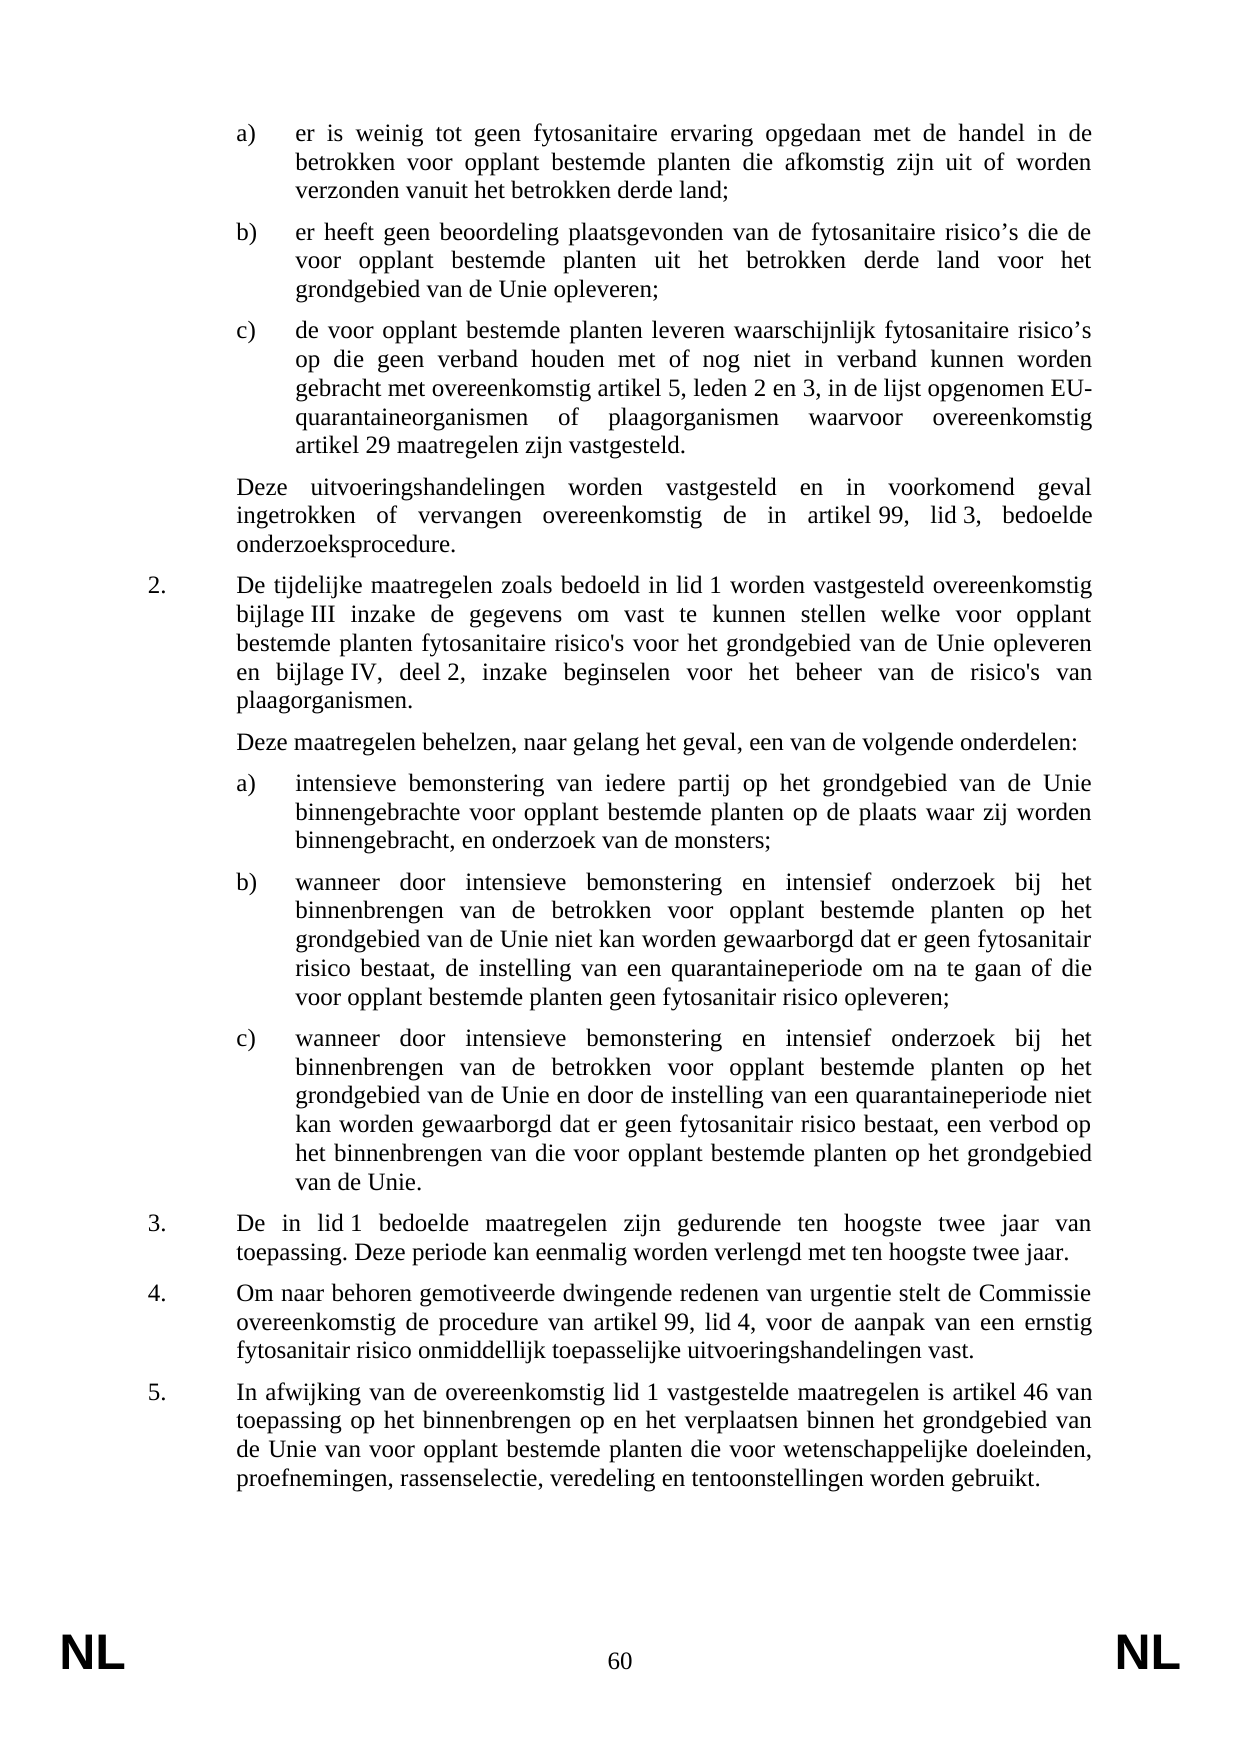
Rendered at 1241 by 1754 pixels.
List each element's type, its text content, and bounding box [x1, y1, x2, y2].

text c) wanneer door intensieve bemonstering en intensief onderzoek bij het binnenbrengen van de betrokken voor opplant bestemde planten op het grondgebied van de Unie en door de instelling van een quarantaineperiode niet kan worden gewaarborgd dat er geen fytosanitair risico bestaat, een verbod op het binnenbrengen van die voor opplant bestemde planten op het grondgebied van de Unie. [236, 1023, 1093, 1196]
text c) de voor opplant bestemde planten leveren waarschijnlijk fytosanitaire risico’s op die geen verband houden met of nog niet in verband kunnen worden gebracht met overeenkomstig artikel 5, leden 2 en 3, in de lijst opgenomen EU-quarantaineorganismen of plaagorganismen waarvoor overeenkomstig artikel 29 maatregelen zijn vastgesteld. [236, 316, 1093, 459]
text 4. Om naar behoren gemotiveerde dwingende redenen van urgentie stelt de Commissie overeenkomstig de procedure van artikel 99, lid 4, voor de aanpak van een ernstig fytosanitair risico onmiddellijk toepasselijke uitvoeringshandelingen vast. [148, 1278, 1093, 1364]
text Deze uitvoeringshandelingen worden vastgesteld en in voorkomend geval ingetrokken of vervangen overeenkomstig de in artikel 99, lid 3, bedoelde onderzoeksprocedure. [236, 472, 1093, 558]
text 2. De tijdelijke maatregelen zoals bedoeld in lid 1 worden vastgesteld overeenkomstig bijlage III inzake de gegevens om vast te kunnen stellen welke voor opplant bestemde planten fytosanitaire risico's voor het grondgebied van de Unie opleveren en bijlage IV, deel 2, inzake beginselen voor het beheer van de risico's van plaagorganismen. [148, 571, 1093, 714]
text 3. De in lid 1 bedoelde maatregelen zijn gedurende ten hoogste twee jaar van toepassing. Deze periode kan eenmalig worden verlengd met ten hoogste twee jaar. [148, 1208, 1093, 1266]
text Deze maatregelen behelzen, naar gelang het geval, een van de volgende onderdelen: [236, 727, 1093, 756]
text 5. In afwijking van de overeenkomstig lid 1 vastgestelde maatregelen is artikel 46 van toepassing op het binnenbrengen op en het verplaatsen binnen het grondgebied van de Unie van voor opplant bestemde planten die voor wetenschappelijke doeleinden, proefnemingen, rassenselectie, veredeling en tentoonstellingen worden gebruikt. [148, 1377, 1093, 1492]
text a) er is weinig tot geen fytosanitaire ervaring opgedaan met de handel in de betrokken voor opplant bestemde planten die afkomstig zijn uit of worden verzonden vanuit het betrokken derde land; [236, 118, 1093, 204]
text a) intensieve bemonstering van iedere partij op het grondgebied van de Unie binnengebrachte voor opplant bestemde planten op de plaats waar zij worden binnengebracht, en onderzoek van de monsters; [236, 768, 1093, 854]
text b) er heeft geen beoordeling plaatsgevonden van de fytosanitaire risico’s die de voor opplant bestemde planten uit het betrokken derde land voor het grondgebied van de Unie opleveren; [236, 217, 1093, 303]
text b) wanneer door intensieve bemonstering en intensief onderzoek bij het binnenbrengen van de betrokken voor opplant bestemde planten op het grondgebied van de Unie niet kan worden gewaarborgd dat er geen fytosanitair risico bestaat, de instelling van een quarantaineperiode om na te gaan of die voor opplant bestemde planten geen fytosanitair risico opleveren; [236, 867, 1093, 1011]
